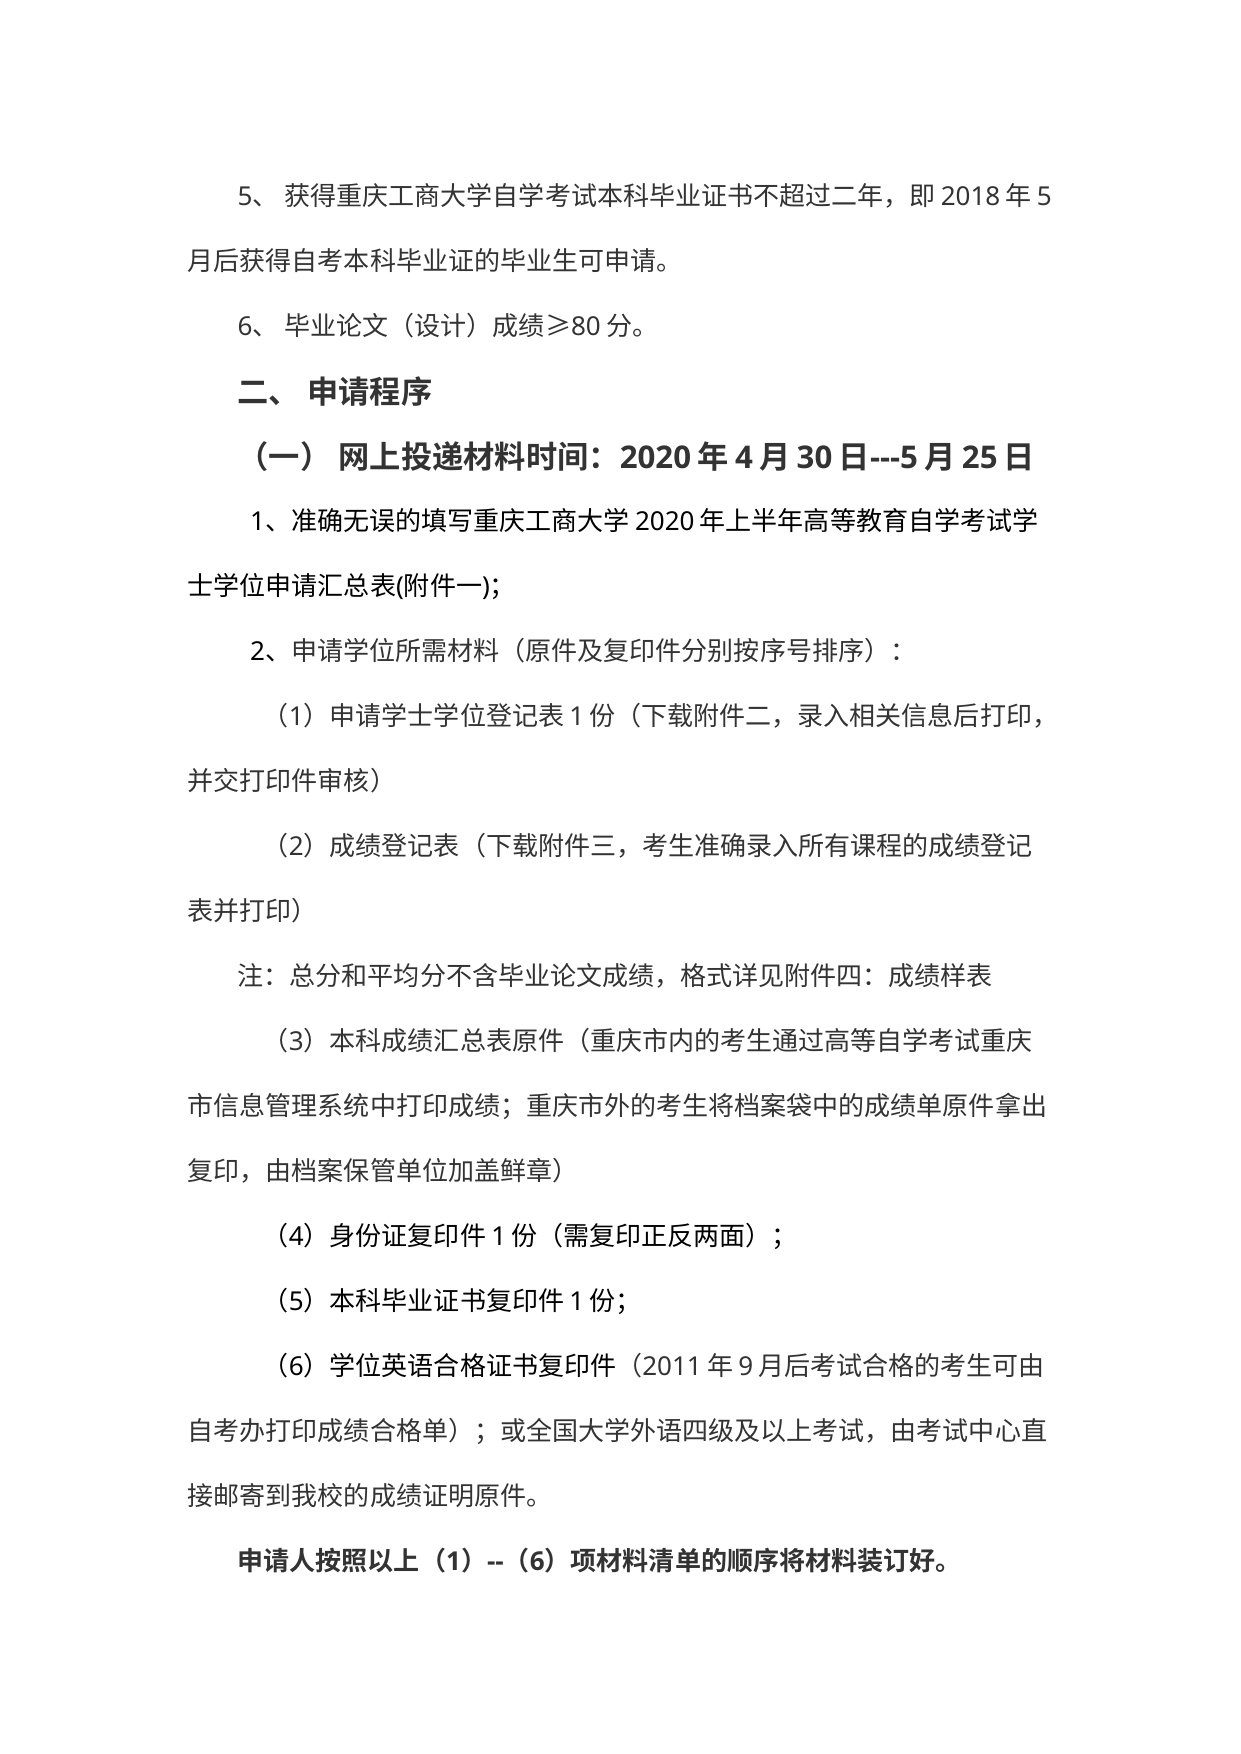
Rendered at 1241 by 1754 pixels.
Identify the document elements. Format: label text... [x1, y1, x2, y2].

text （3）本科成绩汇总表原件（重庆市内的考生通过高等自学考试重庆市信息管理系统中打印成绩；重庆市外的考生将档案袋中的成绩单原件拿出复印，由档案保管单位加盖鲜章） [187, 1007, 1053, 1202]
text （2）成绩登记表（下载附件三，考生准确录入所有课程的成绩登记表并打印） [187, 812, 1053, 942]
text （一） 网上投递材料时间：2020年4月30日---5月25日 [187, 422, 1053, 487]
text 6、 毕业论文（设计）成绩≥80分。 [187, 292, 1053, 357]
text 1、准确无误的填写重庆工商大学2020年上半年高等教育自学考试学士学位申请汇总表(附件一)； [187, 487, 1053, 617]
text 二、 申请程序 [187, 357, 1053, 422]
text 2、申请学位所需材料（原件及复印件分别按序号排序）： [187, 617, 1053, 682]
text （1）申请学士学位登记表1份（下载附件二，录入相关信息后打印，并交打印件审核） [187, 682, 1053, 812]
text 申请人按照以上（1）--（6）项材料清单的顺序将材料装订好。 [187, 1527, 1053, 1592]
text 5、 获得重庆工商大学自学考试本科毕业证书不超过二年，即2018年5月后获得自考本科毕业证的毕业生可申请。 [187, 162, 1053, 292]
text 注：总分和平均分不含毕业论文成绩，格式详见附件四：成绩样表 [187, 942, 1053, 1007]
text （4）身份证复印件1份（需复印正反两面）； [187, 1202, 1053, 1267]
text （6）学位英语合格证书复印件（2011年9月后考试合格的考生可由自考办打印成绩合格单）；或全国大学外语四级及以上考试，由考试中心直接邮寄到我校的成绩证明原件。 [187, 1332, 1053, 1527]
text （5）本科毕业证书复印件1份； [187, 1267, 1053, 1332]
